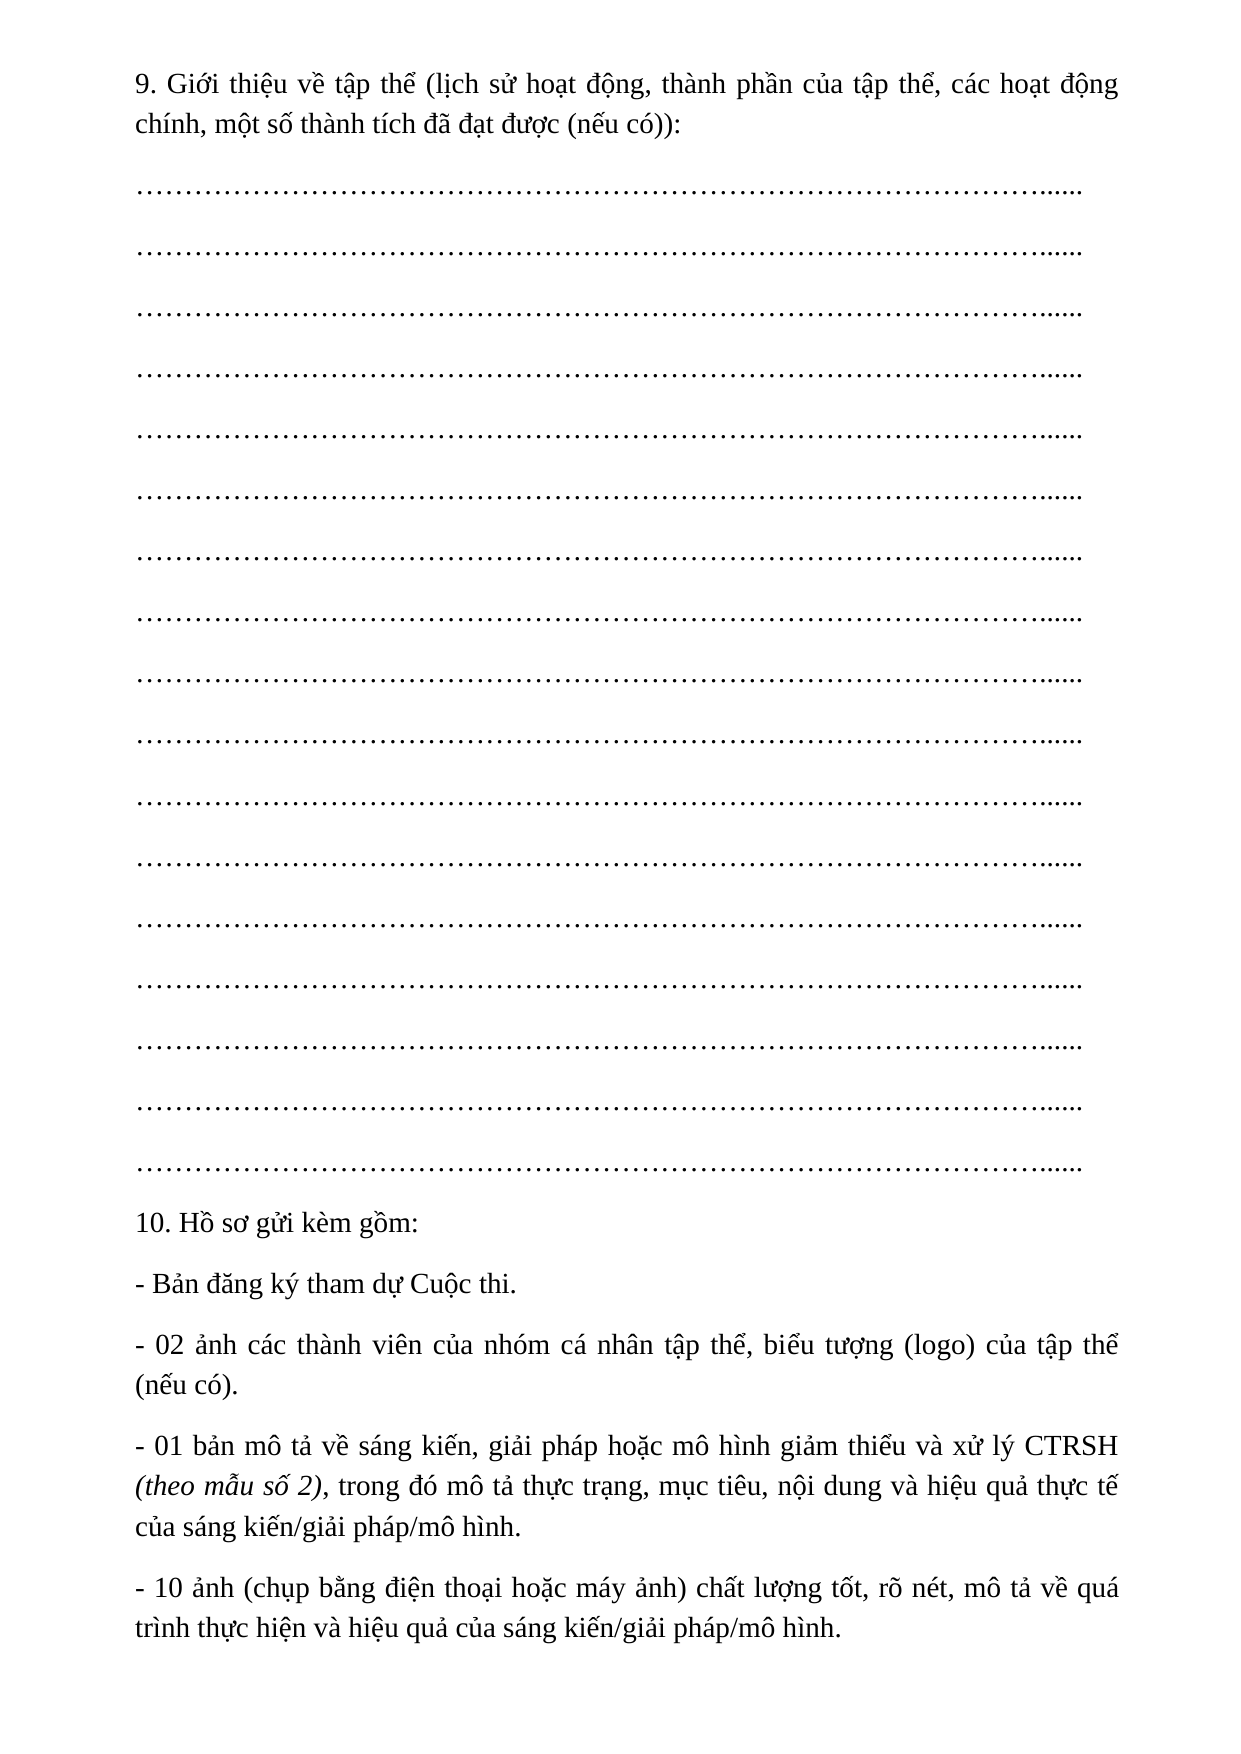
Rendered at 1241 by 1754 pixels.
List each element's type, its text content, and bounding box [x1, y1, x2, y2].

text - 02 ảnh các thành viên của nhóm cá nhân tập thể, biểu tượng (logo) của tập thể (nếu có). [135, 1327, 1120, 1401]
text …………………………………………………………………………………...... [135, 533, 1120, 567]
text …………………………………………………………………………………...... [135, 228, 1120, 262]
text …………………………………………………………………………………...... [135, 1083, 1120, 1116]
text …………………………………………………………………………………...... [135, 900, 1120, 933]
text …………………………………………………………………………………...... [135, 656, 1120, 689]
text - Bản đăng ký tham dự Cuộc thi. [135, 1266, 1120, 1299]
text …………………………………………………………………………………...... [135, 778, 1120, 811]
text …………………………………………………………………………………...... [135, 411, 1120, 445]
text 9. Giới thiệu về tập thể (lịch sử hoạt động, thành phần của tập thể, các hoạt động chính, một số thành tích đã đạt được (nếu có)): [135, 66, 1120, 140]
text - 10 ảnh (chụp bằng điện thoại hoặc máy ảnh) chất lượng tốt, rõ nét, mô tả về quá trình thực hiện và hiệu quả của sáng kiến/giải pháp/mô hình. [135, 1570, 1120, 1643]
text …………………………………………………………………………………...... [135, 839, 1120, 872]
text …………………………………………………………………………………...... [135, 167, 1120, 201]
text 10. Hồ sơ gửi kèm gồm: [135, 1205, 1120, 1238]
text …………………………………………………………………………………...... [135, 961, 1120, 994]
text …………………………………………………………………………………...... [135, 594, 1120, 628]
text …………………………………………………………………………………...... [135, 289, 1120, 323]
text …………………………………………………………………………………...... [135, 350, 1120, 384]
text …………………………………………………………………………………...... [135, 1144, 1120, 1177]
text …………………………………………………………………………………...... [135, 472, 1120, 506]
text - 01 bản mô tả về sáng kiến, giải pháp hoặc mô hình giảm thiểu và xử lý CTRSH (theo mẫu số 2), trong đó mô tả thực trạng, mục tiêu, nội dung và hiệu quả thực tế của sáng kiến/giải pháp/mô hình. [135, 1428, 1120, 1542]
text …………………………………………………………………………………...... [135, 717, 1120, 750]
text …………………………………………………………………………………...... [135, 1022, 1120, 1055]
